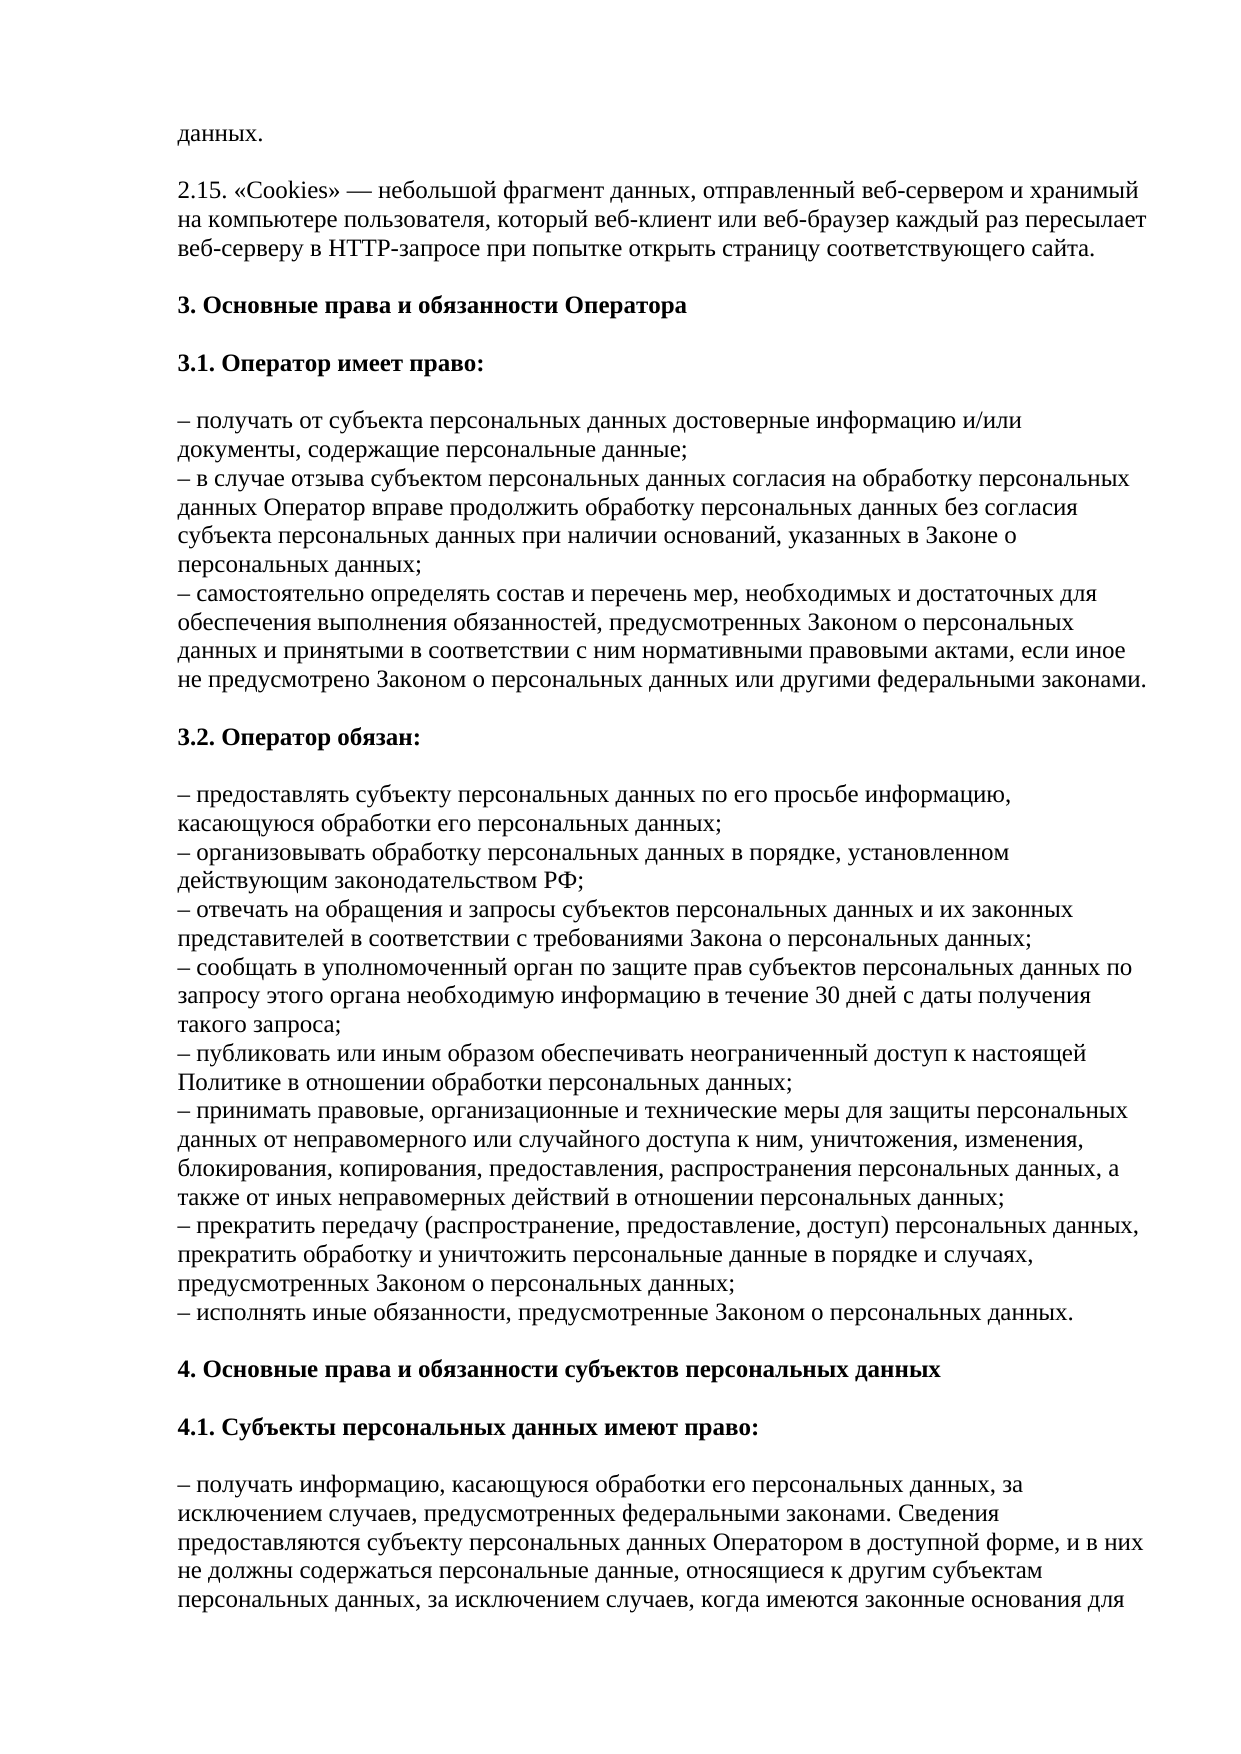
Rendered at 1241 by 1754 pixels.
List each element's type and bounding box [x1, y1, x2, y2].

text [177, 118, 1152, 1613]
